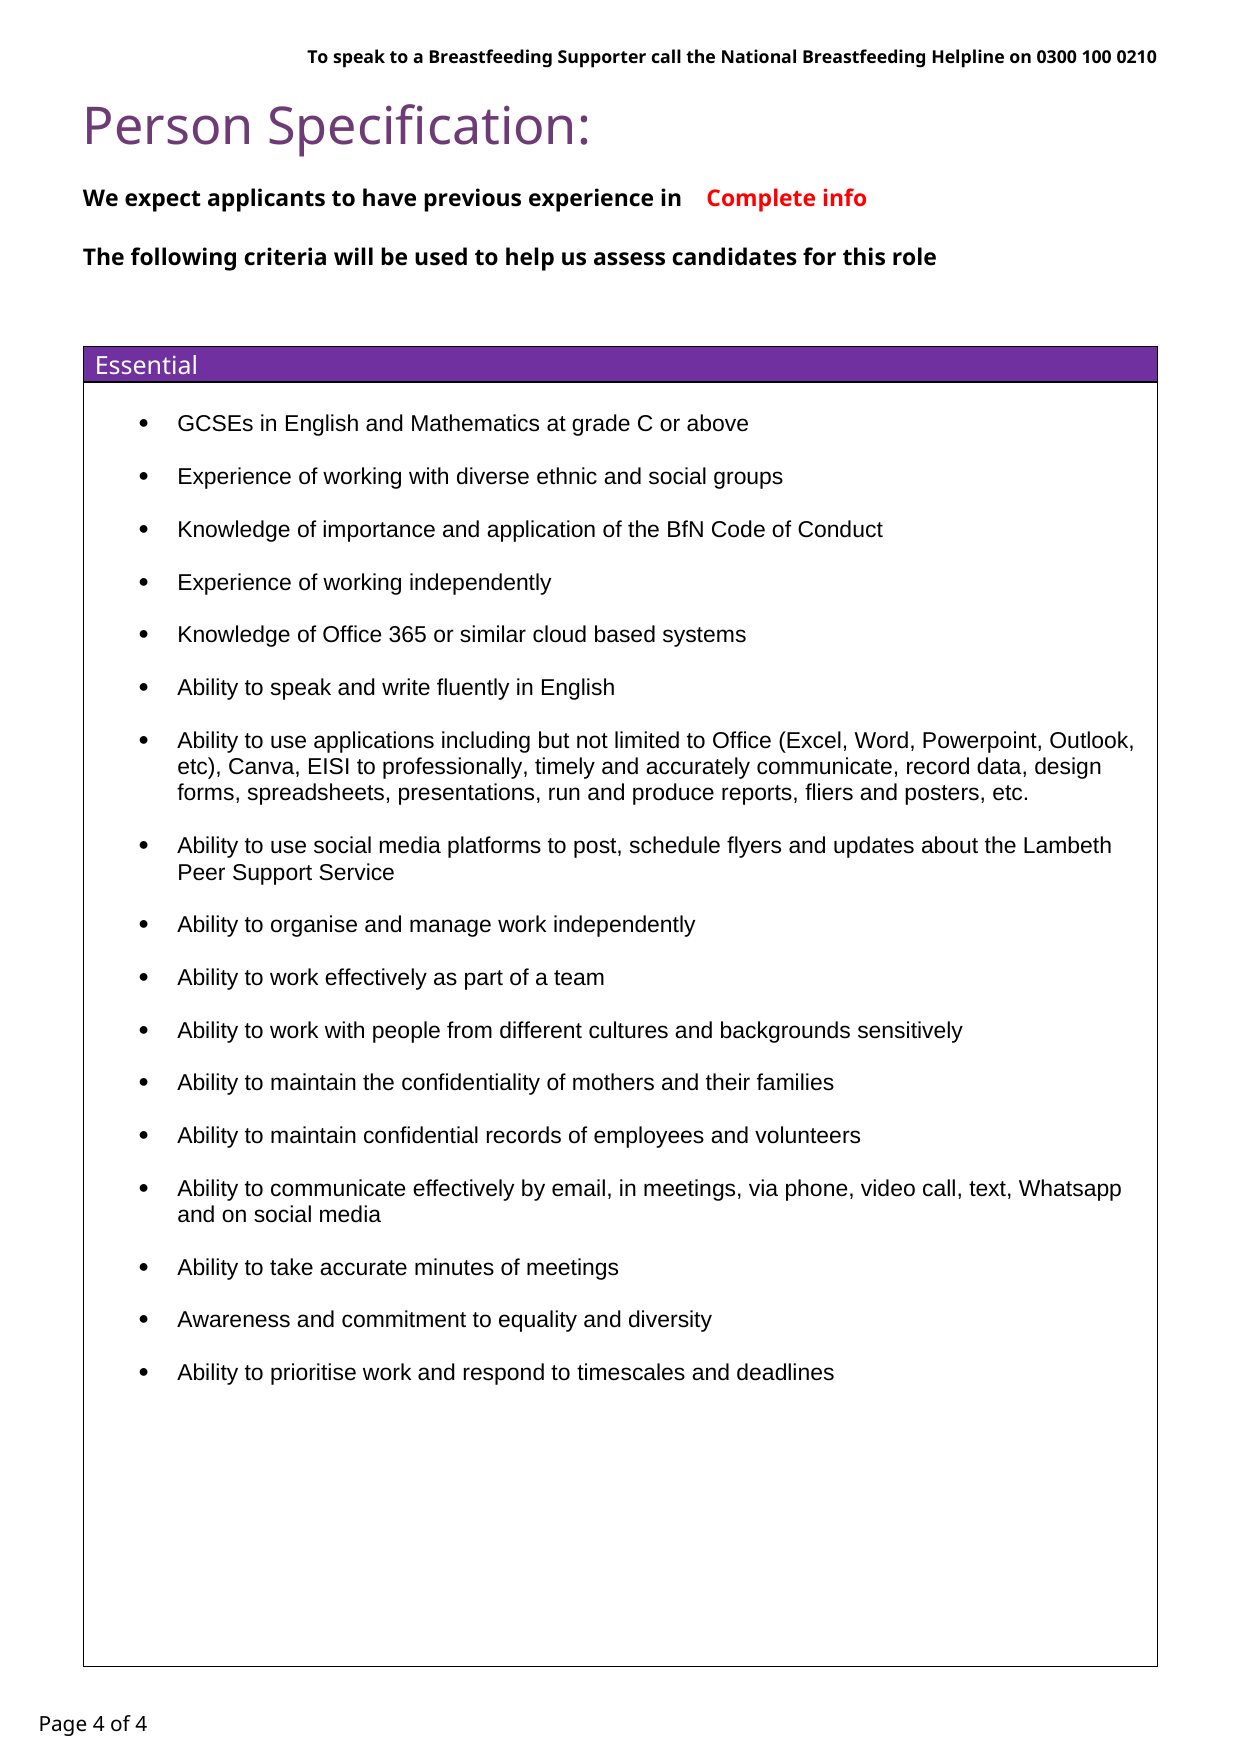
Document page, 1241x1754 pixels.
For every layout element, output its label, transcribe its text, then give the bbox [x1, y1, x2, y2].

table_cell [84, 383, 1157, 1666]
text We expect applicants to have previous experience in Complete info [83, 182, 1157, 213]
text The following criteria will be used to help us assess candidates for this role [83, 241, 1157, 272]
title Person Specification: [83, 89, 1157, 159]
table_header Essential [84, 347, 1157, 381]
